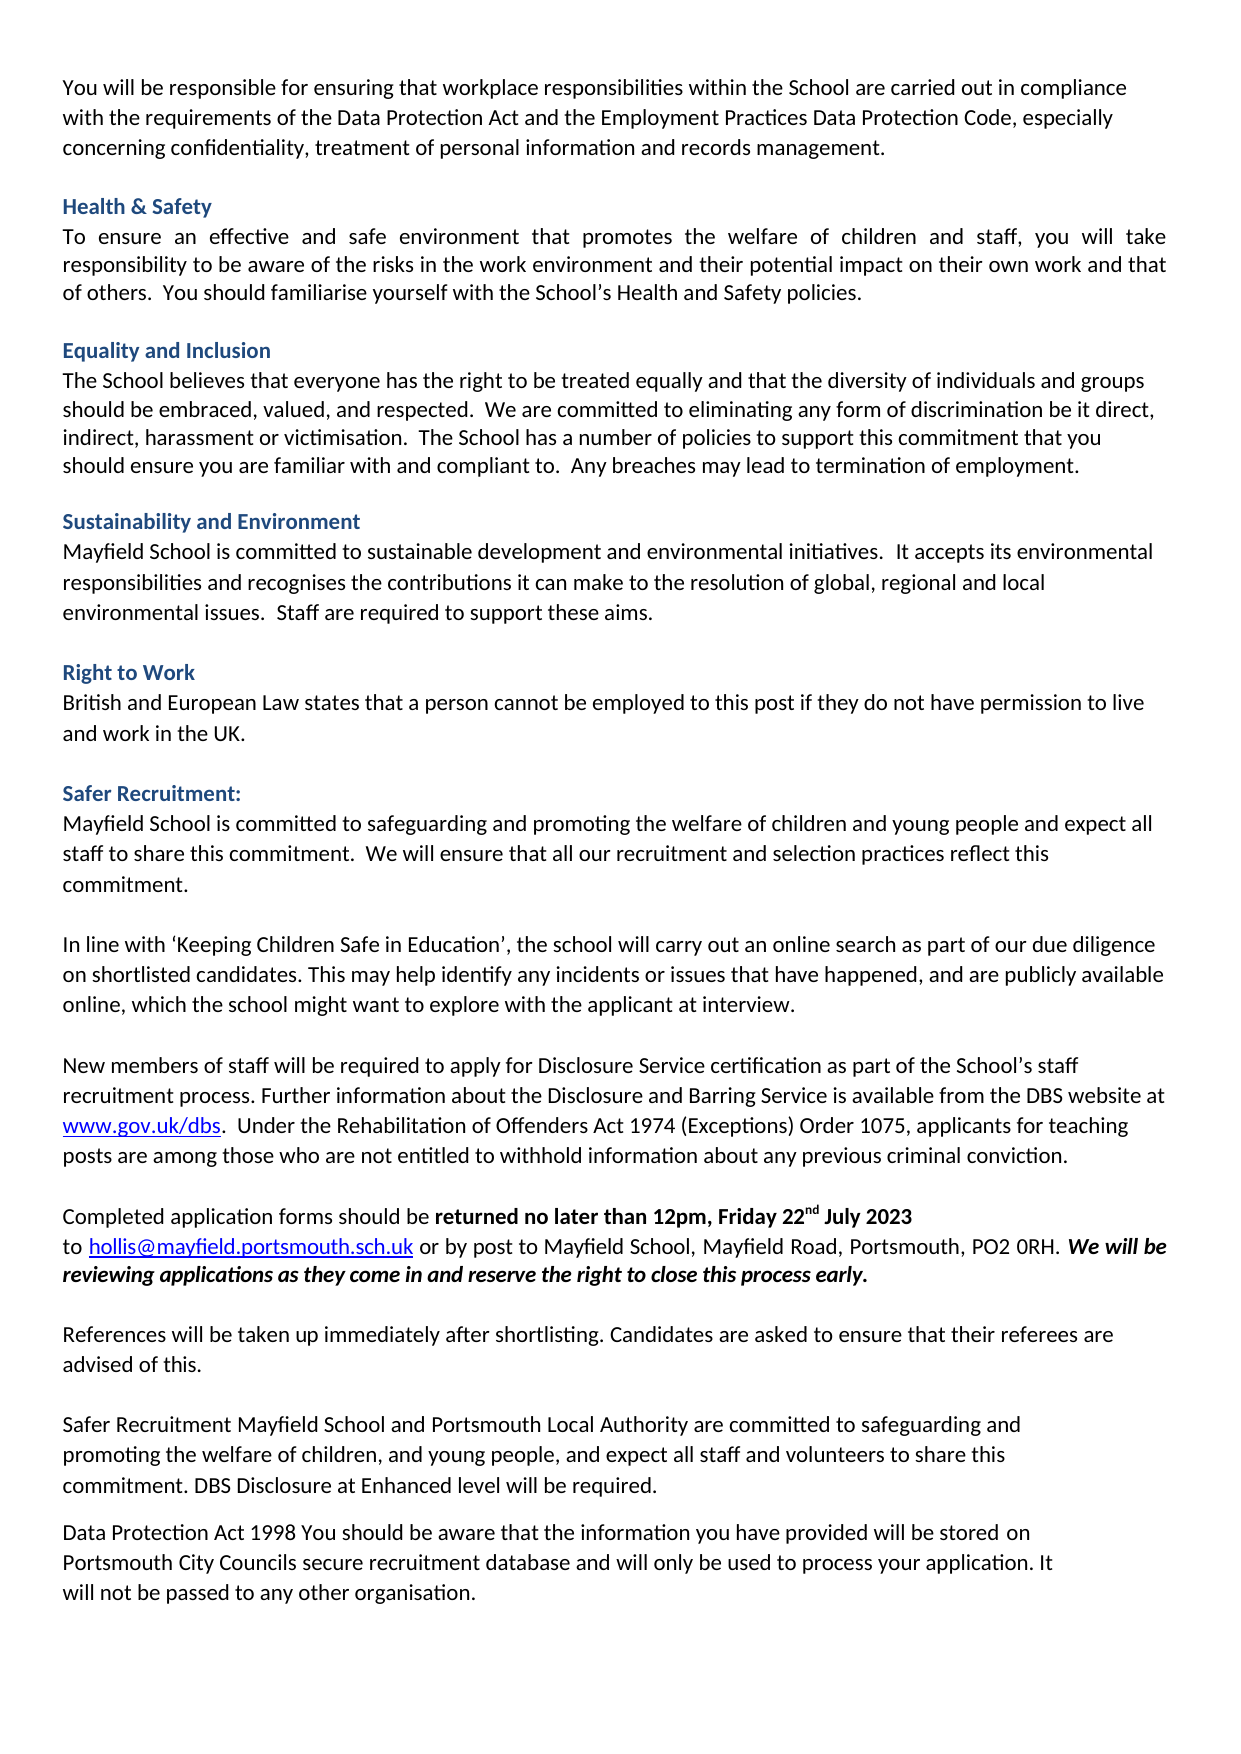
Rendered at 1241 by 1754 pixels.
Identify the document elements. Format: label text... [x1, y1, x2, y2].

text In line with ‘Keeping Children Safe in Education’, the school will carry out an online search as part of our due diligence on shortlisted candidates. This may help identify any incidents or issues that have happened, and are publicly available online, which the school might want to explore with the applicant at interview. [62, 930, 1169, 1018]
text Mayfield School is committed to sustainable development and environmental initiatives. It accepts its environmental responsibilities and recognises the contributions it can make to the resolution of global, regional and local environmental issues. Staff are required to support these aims. [62, 537, 1169, 626]
text Health & Safety [62, 192, 1169, 220]
text Mayfield School is committed to safeguarding and promoting the welfare of children and young people and expect all staff to share this commitment. We will ensure that all our recruitment and selection practices reflect this commitment. [62, 809, 1169, 898]
text New members of staff will be required to apply for Disclosure Service certification as part of the School’s staff recruitment process. Further information about the Disclosure and Barring Service is available from the DBS website at www.gov.uk/dbs. Under the Rehabilitation of Offenders Act 1974 (Exceptions) Order 1075, applicants for teaching posts are among those who are not entitled to withhold information about any previous criminal conviction. [62, 1051, 1169, 1169]
text Safer Recruitment: [62, 779, 1169, 807]
text Sustainability and Environment [62, 507, 1169, 535]
text Equality and Inclusion [62, 336, 1169, 364]
text The School believes that everyone has the right to be treated equally and that the diversity of individuals and groups should be embraced, valued, and respected. We are committed to eliminating any form of discrimination be it direct, indirect, harassment or victimisation. The School has a number of policies to support this commitment that you should ensure you are familiar with and compliant to. Any breaches may lead to termination of employment. [62, 367, 1169, 479]
text Completed application forms should be returned no later than 12pm, Friday 22nd July 2023 [62, 1202, 1169, 1230]
text to hollis@mayfield.portsmouth.sch.uk or by post to Mayfield School, Mayfield Road, Portsmouth, PO2 0RH. We will be reviewing applications as they come in and reserve the right to close this process early. [62, 1232, 1169, 1288]
text Right to Work [62, 658, 1169, 686]
text You will be responsible for ensuring that workplace responsibilities within the School are carried out in compliance with the requirements of the Data Protection Act and the Employment Practices Data Protection Code, especially concerning confidentiality, treatment of personal information and records management. [62, 73, 1169, 161]
text Safer Recruitment Mayfield School and Portsmouth Local Authority are committed to safeguarding and promoting the welfare of children, and young people, and expect all staff and volunteers to share this commitment. DBS Disclosure at Enhanced level will be required. [62, 1410, 1087, 1499]
text To ensure an effective and safe environment that promotes the welfare of children and staff, you will take responsibility to be aware of the risks in the work environment and their potential impact on their own work and that of others. You should familiarise yourself with the School’s Health and Safety policies. [62, 222, 1169, 306]
text British and European Law states that a person cannot be employed to this post if they do not have permission to live and work in the UK. [62, 688, 1169, 747]
text Data Protection Act 1998 You should be aware that the information you have provided will be stored on Portsmouth City Councils secure recruitment database and will only be used to process your application. It will not be passed to any other organisation. [62, 1518, 1087, 1606]
text References will be taken up immediately after shortlisting. Candidates are asked to ensure that their referees are advised of this. [62, 1320, 1169, 1378]
